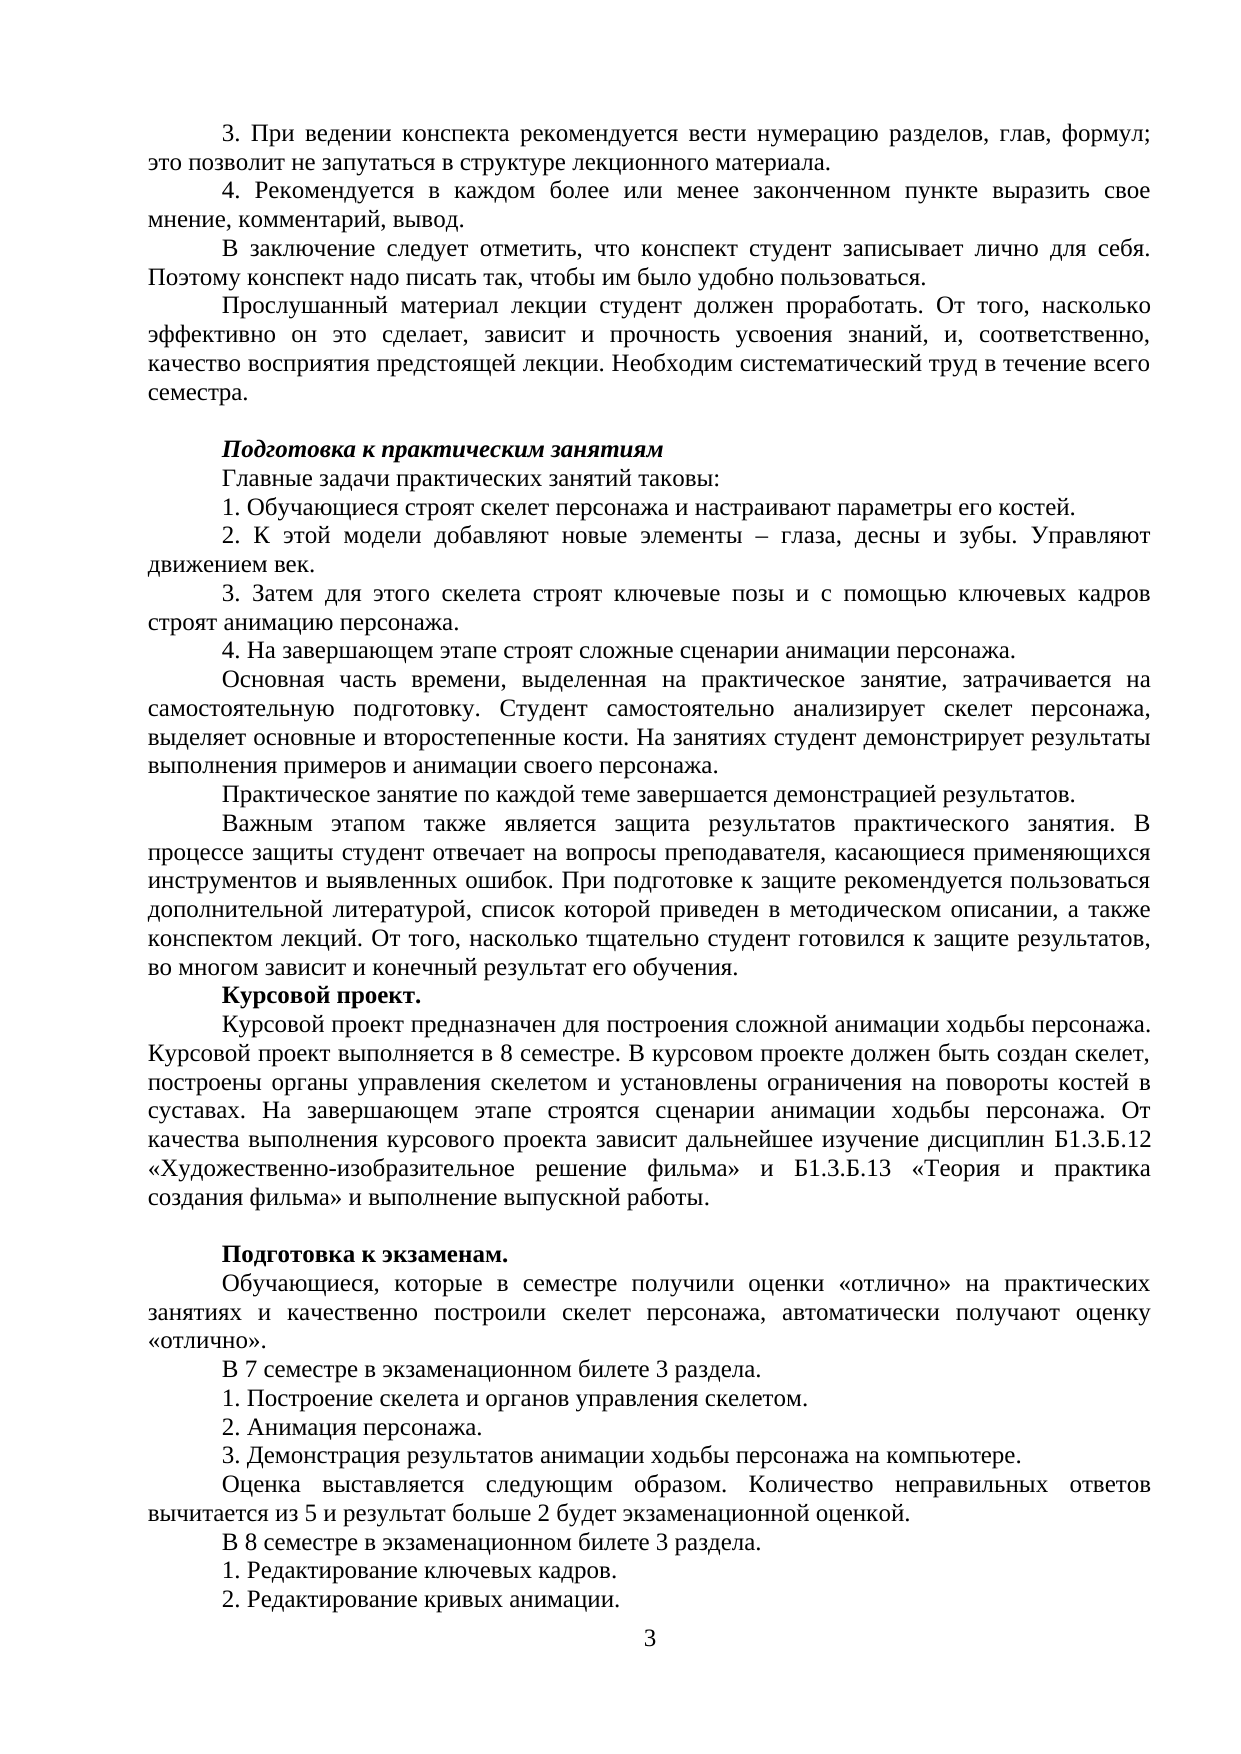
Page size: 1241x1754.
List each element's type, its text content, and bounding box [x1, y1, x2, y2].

text В 8 семестре в экзаменационном билете 3 раздела. [148, 1527, 1152, 1556]
text Важным этапом также является защита результатов практического занятия. В процессе защиты студент отвечает на вопросы преподавателя, касающиеся применяющихся инструментов и выявленных ошибок. При подготовке к защите рекомендуется пользоваться дополнительной литературой, список которой приведен в методическом описании, а также конспектом лекций. От того, насколько тщательно студент готовился к защите результатов, во многом зависит и конечный результат его обучения. [148, 808, 1152, 981]
text 1. Построение скелета и органов управления скелетом. [148, 1383, 1152, 1412]
text Главные задачи практических занятий таковы: [148, 463, 1152, 492]
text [148, 1469, 1152, 1527]
text Основная часть времени, выделенная на практическое занятие, затрачивается на самостоятельную подготовку. Студент самостоятельно анализирует скелет персонажа, выделяет основные и второстепенные кости. На занятиях студент демонстрирует результаты выполнения примеров и анимации своего персонажа. [148, 664, 1152, 779]
text 4. Рекомендуется в каждом более или менее законченном пункте выразить свое мнение, комментарий, вывод. [148, 176, 1152, 233]
text 1. Обучающиеся строят скелет персонажа и настраивают параметры его костей. [148, 492, 1152, 521]
text 2. Редактирование кривых анимации. [148, 1584, 1152, 1613]
text В заключение следует отметить, что конспект студент записывает лично для себя. Поэтому конспект надо писать так, чтобы им было удобно пользоваться. [148, 233, 1152, 291]
text 3. Затем для этого скелета строят ключевые позы и с помощью ключевых кадров строят анимацию персонажа. [148, 578, 1152, 636]
text Курсовой проект предназначен для построения сложной анимации ходьбы персонажа. Курсовой проект выполняется в 8 семестре. В курсовом проекте должен быть создан скелет, построены органы управления скелетом и установлены ограничения на повороты костей в суставах. На завершающем этапе строятся сценарии анимации ходьбы персонажа. От качества выполнения курсового проекта зависит дальнейшее изучение дисциплин Б1.3.Б.12 «Художественно-изобразительное решение фильма» и Б1.3.Б.13 «Теория и практика создания фильма» и выполнение выпускной работы. [148, 1009, 1152, 1211]
text Подготовка к практическим занятиям [148, 434, 1152, 463]
text Обучающиеся, которые в семестре получили оценки «отлично» на практических занятиях и качественно построили скелет персонажа, автоматически получают оценку «отлично». [148, 1268, 1152, 1354]
text 3. При ведении конспекта рекомендуется вести нумерацию разделов, глав, формул; это позволит не запутаться в структуре лекционного материала. [148, 118, 1152, 176]
text 2. Анимация персонажа. [148, 1412, 1152, 1441]
text 2. К этой модели добавляют новые элементы – глаза, десны и зубы. Управляют движением век. [148, 521, 1152, 578]
text 1. Редактирование ключевых кадров. [148, 1556, 1152, 1584]
text Прослушанный материал лекции студент должен проработать. От того, насколько эффективно он это сделает, зависит и прочность усвоения знаний, и, соответственно, качество восприятия предстоящей лекции. Необходим систематический труд в течение всего семестра. [148, 291, 1152, 406]
text Подготовка к экзаменам. [148, 1239, 1152, 1268]
text Практическое занятие по каждой теме завершается демонстрацией результатов. [148, 779, 1152, 808]
text В 7 семестре в экзаменационном билете 3 раздела. [148, 1354, 1152, 1383]
text 4. На завершающем этапе строят сложные сценарии анимации персонажа. [148, 636, 1152, 664]
text 3. Демонстрация результатов анимации ходьбы персонажа на компьютере. [148, 1441, 1152, 1469]
text Курсовой проект. [148, 981, 1152, 1009]
